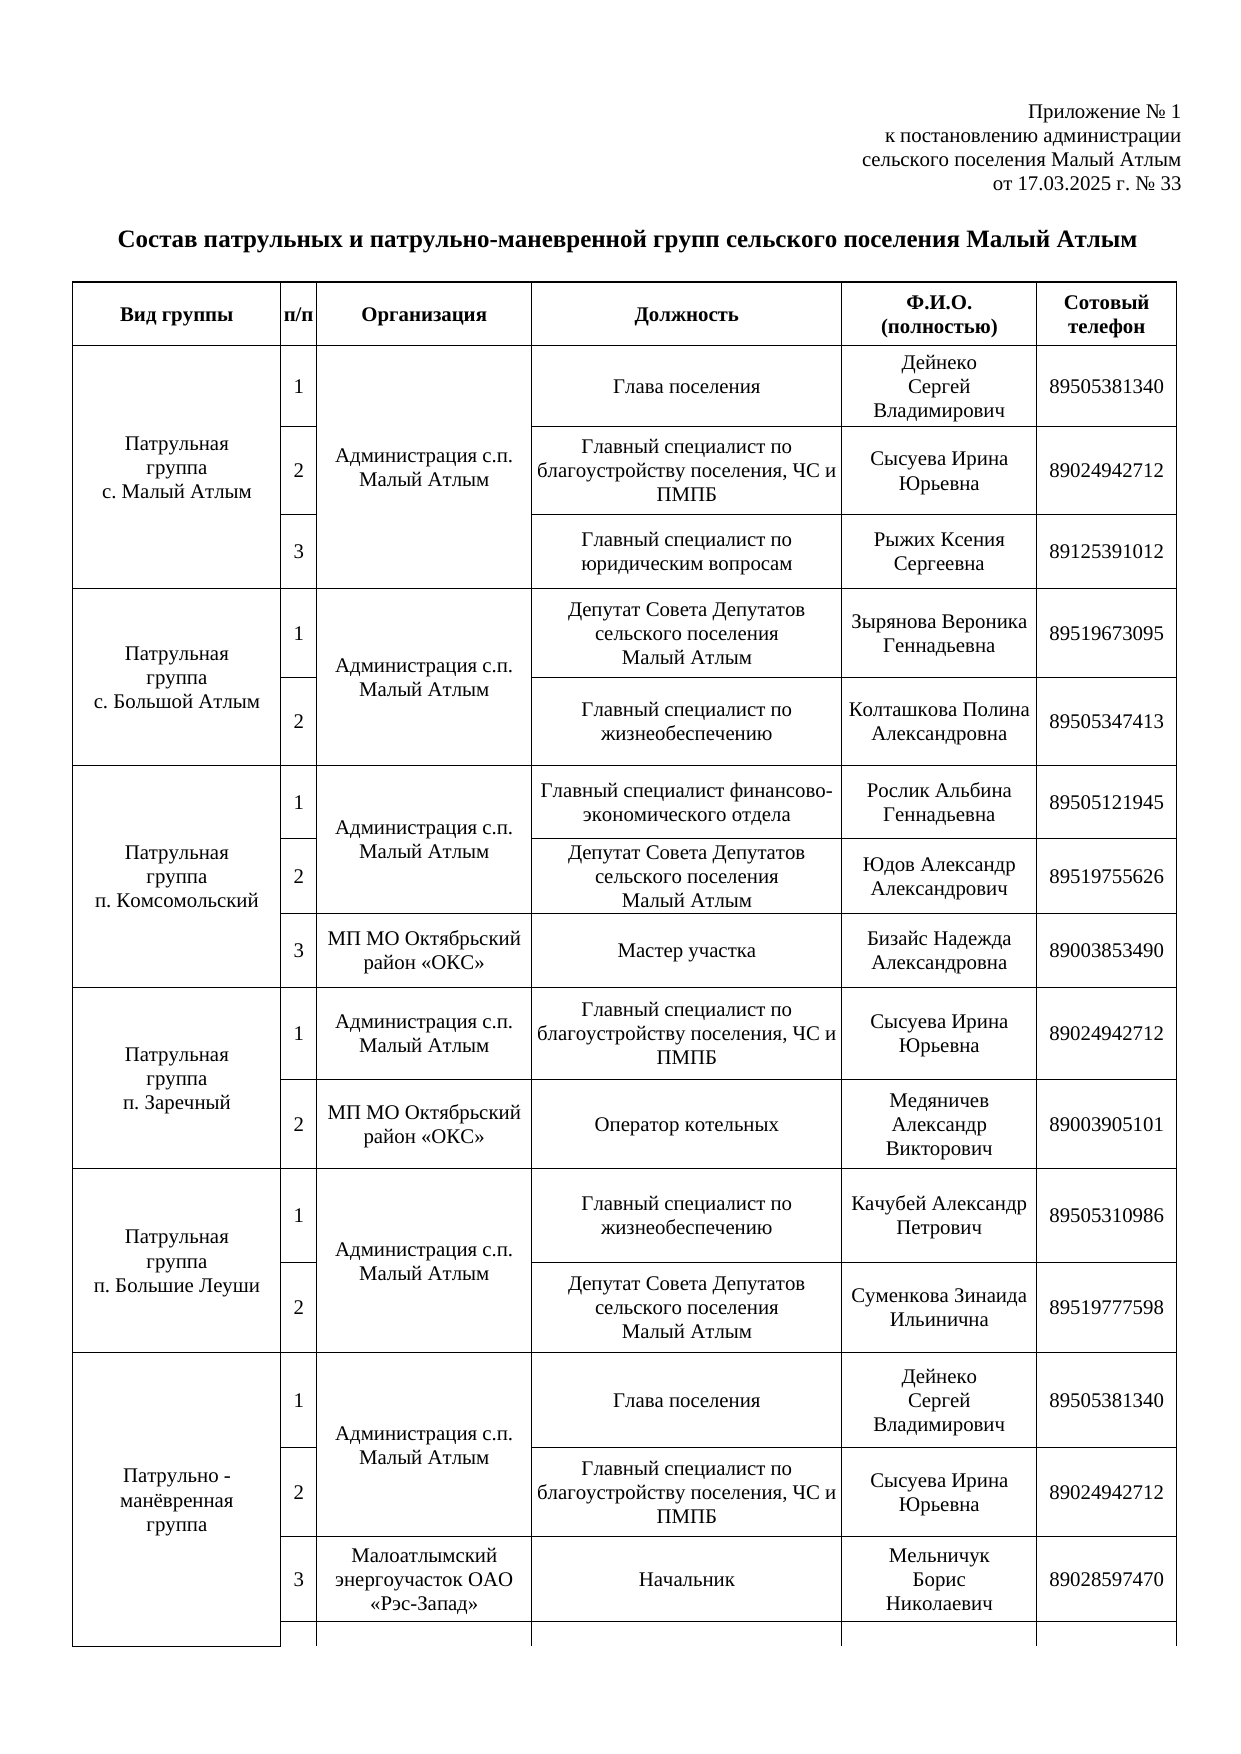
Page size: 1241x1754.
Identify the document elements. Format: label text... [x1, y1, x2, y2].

table_cell 89505381340 [1037, 346, 1176, 426]
table_cell Администрация с.п. Малый Атлым [317, 1353, 531, 1536]
text Состав патрульных и патрульно-маневренной групп сельского поселения Малый Атлым [74, 224, 1181, 253]
table_cell МП МО Октябрьский район «ОКС» [317, 1080, 531, 1168]
table_cell Оператор котельных [532, 1080, 841, 1168]
table_cell 89003905101 [1037, 1080, 1176, 1168]
table_cell 3 [281, 515, 316, 588]
table_cell 2 [281, 678, 316, 765]
table_cell Малоатлымский энергоучасток ОАО «Рэс-Запад» [317, 1537, 531, 1621]
table_cell Главный специалист по благоустройству поселения, ЧС и ПМПБ [532, 427, 841, 514]
table_header Сотовый телефон [1037, 283, 1176, 345]
table_cell 89024942712 [1037, 988, 1176, 1078]
table_cell Начальник [532, 1537, 841, 1621]
table_cell Администрация с.п. Малый Атлым [317, 346, 531, 588]
table_cell 1 [281, 1169, 316, 1262]
text к постановлению администрации [74, 123, 1181, 147]
table_cell 2 [281, 427, 316, 514]
text сельского поселения Малый Атлым [74, 147, 1181, 171]
table_cell [281, 1622, 316, 1646]
table_cell Сысуева Ирина Юрьевна [842, 988, 1036, 1078]
table_cell 89505347413 [1037, 678, 1176, 765]
table_cell 89519755626 [1037, 839, 1176, 913]
table_cell 3 [281, 914, 316, 987]
table_header Ф.И.О. (полностью) [842, 283, 1036, 345]
table_header Должность [532, 283, 841, 345]
table_cell Мастер участка [532, 914, 841, 987]
table_cell 89003853490 [1037, 914, 1176, 987]
table_cell [317, 1622, 531, 1646]
table_cell Патрульная группа п. Большие Леуши [73, 1169, 280, 1352]
table_cell Рослик Альбина Геннадьевна [842, 766, 1036, 838]
table_cell Сысуева Ирина Юрьевна [842, 427, 1036, 514]
table_cell 2 [281, 1448, 316, 1536]
table_cell Качубей Александр Петрович [842, 1169, 1036, 1262]
table_cell 1 [281, 1353, 316, 1447]
table_cell Главный специалист по юридическим вопросам [532, 515, 841, 588]
table_cell 2 [281, 1263, 316, 1352]
table_cell Дейнеко Сергей Владимирович [842, 346, 1036, 426]
table_header Вид группы [73, 283, 280, 345]
table_cell Администрация с.п. Малый Атлым [317, 589, 531, 765]
table_cell Патрульная группа п. Комсомольский [73, 766, 280, 987]
table_cell 89024942712 [1037, 427, 1176, 514]
table_cell 89505121945 [1037, 766, 1176, 838]
text от 17.03.2025 г. № 33 [74, 171, 1181, 195]
table_cell Колташкова Полина Александровна [842, 678, 1036, 765]
table_cell МП МО Октябрьский район «ОКС» [317, 914, 531, 987]
table_cell Главный специалист по жизнеобеспечению [532, 1169, 841, 1262]
table_cell Депутат Совета Депутатов сельского поселения Малый Атлым [532, 839, 841, 913]
table_cell Зырянова Вероника Геннадьевна [842, 589, 1036, 677]
table_cell Суменкова Зинаида Ильинична [842, 1263, 1036, 1352]
table_cell Глава поселения [532, 1353, 841, 1447]
table_cell Главный специалист финансово-экономического отдела [532, 766, 841, 838]
table_cell 89519673095 [1037, 589, 1176, 677]
table_header п/п [281, 283, 316, 345]
table_cell 89028597470 [1037, 1537, 1176, 1621]
table_cell 1 [281, 988, 316, 1078]
table_cell [842, 1622, 1036, 1646]
table_cell 89024942712 [1037, 1448, 1176, 1536]
table_cell Бизайс Надежда Александровна [842, 914, 1036, 987]
table_cell Медяничев Александр Викторович [842, 1080, 1036, 1168]
table_cell Администрация с.п. Малый Атлым [317, 1169, 531, 1352]
table_cell Рыжих Ксения Сергеевна [842, 515, 1036, 588]
table_cell Патрульно - манёвренная группа [73, 1353, 280, 1646]
table_cell Депутат Совета Депутатов сельского поселения Малый Атлым [532, 589, 841, 677]
table_cell 89505381340 [1037, 1353, 1176, 1447]
table_cell 89125391012 [1037, 515, 1176, 588]
table_header Организация [317, 283, 531, 345]
table_cell Администрация с.п. Малый Атлым [317, 988, 531, 1078]
table_cell 1 [281, 346, 316, 426]
table_cell Главный специалист по жизнеобеспечению [532, 678, 841, 765]
table_cell 3 [281, 1537, 316, 1621]
table_cell Юдов Александр Александрович [842, 839, 1036, 913]
table_cell Дейнеко Сергей Владимирович [842, 1353, 1036, 1447]
table_cell Администрация с.п. Малый Атлым [317, 766, 531, 913]
table_cell 89505310986 [1037, 1169, 1176, 1262]
table_cell 2 [281, 839, 316, 913]
table_cell Главный специалист по благоустройству поселения, ЧС и ПМПБ [532, 1448, 841, 1536]
table_cell 1 [281, 589, 316, 677]
table_cell Депутат Совета Депутатов сельского поселения Малый Атлым [532, 1263, 841, 1352]
table_cell Патрульная группа с. Большой Атлым [73, 589, 280, 765]
table_cell Мельничук Борис Николаевич [842, 1537, 1036, 1621]
table_cell Главный специалист по благоустройству поселения, ЧС и ПМПБ [532, 988, 841, 1078]
table_cell [1037, 1622, 1176, 1646]
table_cell Глава поселения [532, 346, 841, 426]
table_cell 89519777598 [1037, 1263, 1176, 1352]
table_cell 2 [281, 1080, 316, 1168]
table_cell [532, 1622, 841, 1646]
table_cell 1 [281, 766, 316, 838]
table_cell Патрульная группа п. Заречный [73, 988, 280, 1168]
text Приложение № 1 [74, 99, 1181, 123]
table_cell Сысуева Ирина Юрьевна [842, 1448, 1036, 1536]
table_cell Патрульная группа с. Малый Атлым [73, 346, 280, 588]
